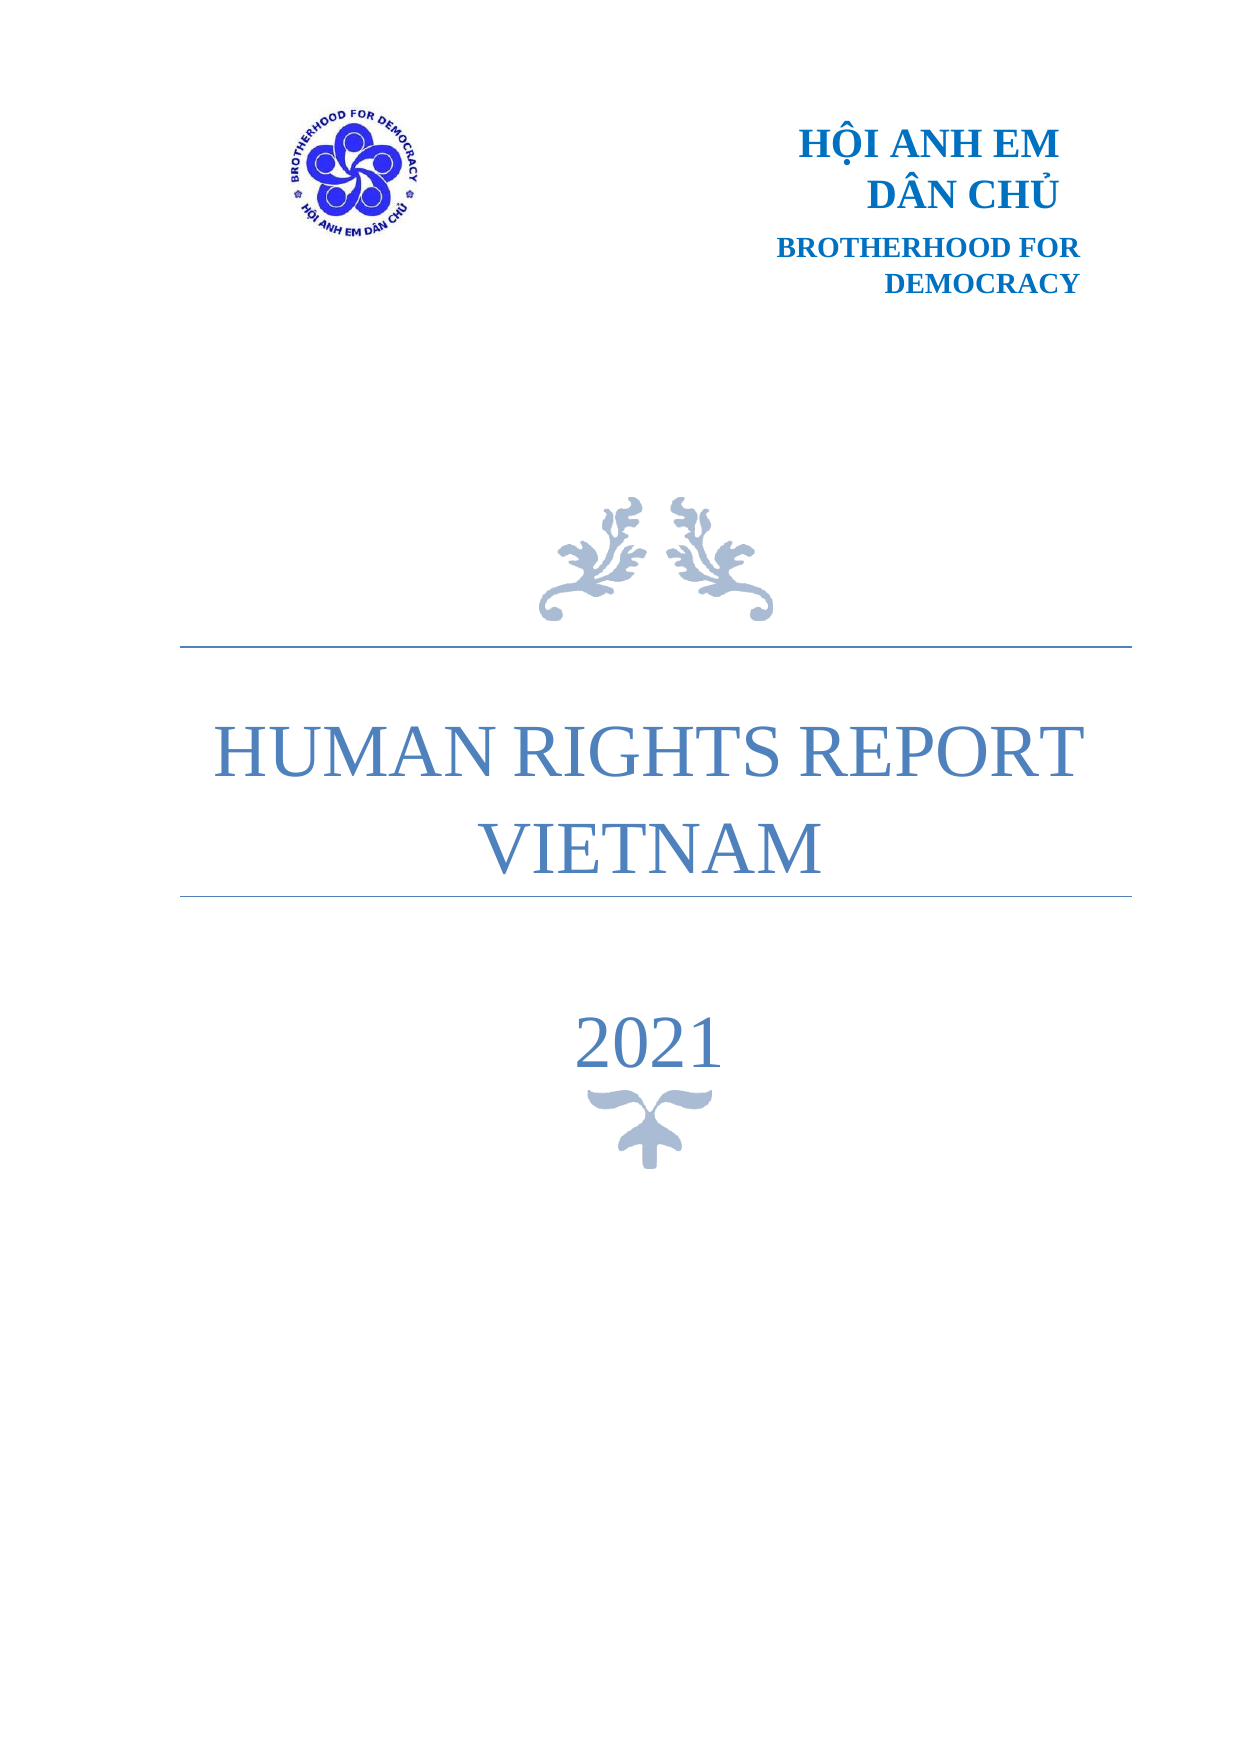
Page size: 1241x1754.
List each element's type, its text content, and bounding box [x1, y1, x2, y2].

text HUMAN RIGHTS REPORT VIETNAM [214, 706, 1132, 892]
text BROTHERHOOD FOR DEMOCRACY [288, 230, 1080, 300]
text 2021 [167, 997, 1132, 1083]
picture [587, 1090, 712, 1169]
text HỘI ANH EM DÂN CHỦ [419, 118, 1060, 218]
picture [288, 107, 419, 238]
picture [539, 497, 780, 635]
